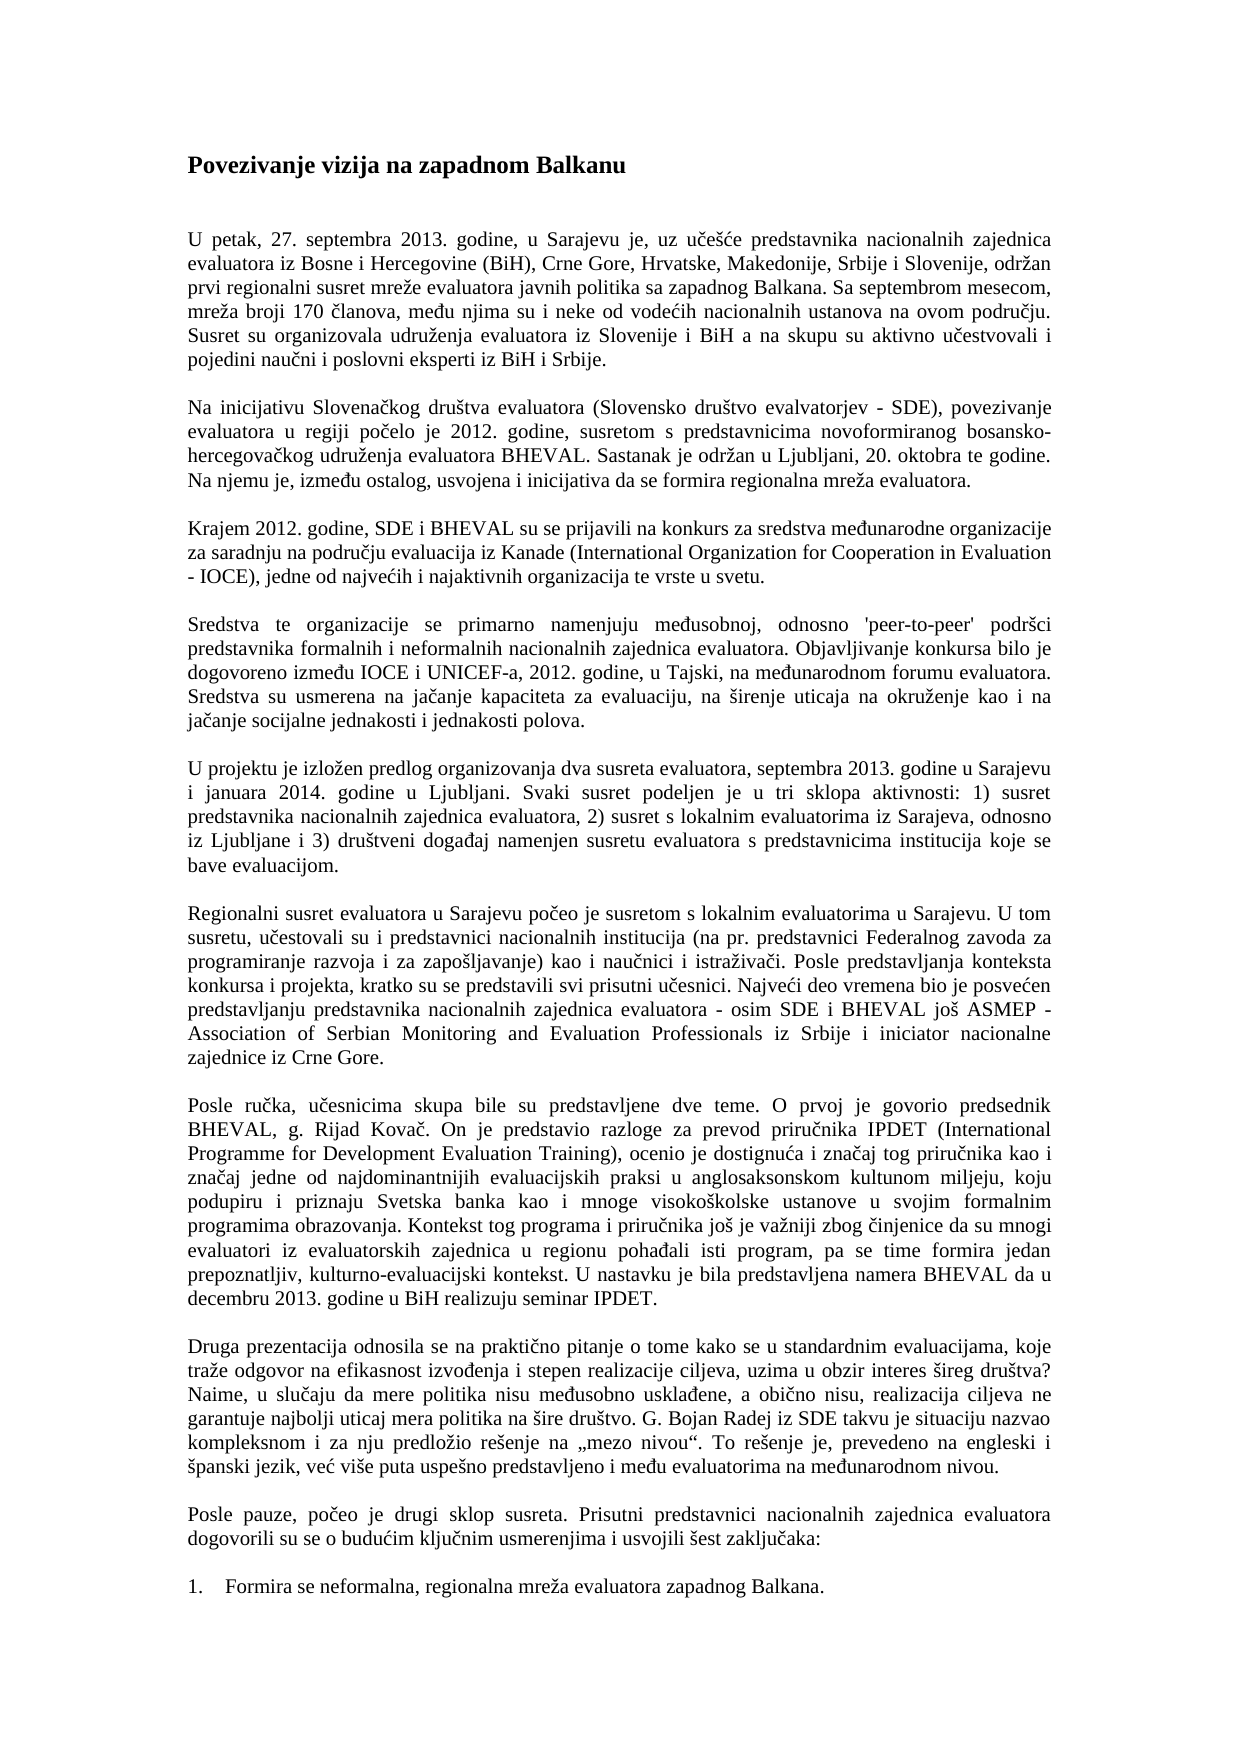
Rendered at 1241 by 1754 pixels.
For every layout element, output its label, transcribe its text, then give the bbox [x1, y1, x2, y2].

text U projektu je izložen predlog organizovanja dva susreta evaluatora, septembra 2013. godine u Sarajevu i januara 2014. godine u Ljubljani. Svaki susret podeljen je u tri sklopa aktivnosti: 1) susret predstavnika nacionalnih zajednica evaluatora, 2) susret s lokalnim evaluatorima iz Sarajeva, odnosno iz Ljubljane i 3) društveni događaj namenjen susretu evaluatora s predstavnicima institucija koje se bave evaluacijom. [187, 756, 1053, 877]
text Posle pauze, počeo je drugi sklop susreta. Prisutni predstavnici nacionalnih zajednica evaluatora dogovorili su se o budućim ključnim usmerenjima i usvojili šest zaključaka: [187, 1502, 1053, 1550]
text Regionalni susret evaluatora u Sarajevu počeo je susretom s lokalnim evaluatorima u Sarajevu. U tom susretu, učestovali su i predstavnici nacionalnih institucija (na pr. predstavnici Federalnog zavoda za programiranje razvoja i za zapošljavanje) kao i naučnici i istraživači. Posle predstavljanja konteksta konkursa i projekta, kratko su se predstavili svi prisutni učesnici. Najveći deo vremena bio je posvećen predstavljanju predstavnika nacionalnih zajednica evaluatora - osim SDE i BHEVAL još ASMEP - Association of Serbian Monitoring and Evaluation Professionals iz Srbije i iniciator nacionalne zajednice iz Crne Gore. [187, 901, 1053, 1069]
text Sredstva te organizacije se primarno namenjuju međusobnoj, odnosno 'peer-to-peer' podršci predstavnika formalnih i neformalnih nacionalnih zajednica evaluatora. Objavljivanje konkursa bilo je dogovoreno između IOCE i UNICEF-a, 2012. godine, u Tajski, na međunarodnom forumu evaluatora. Sredstva su usmerena na jačanje kapaciteta za evaluaciju, na širenje uticaja na okruženje kao i na jačanje socijalne jednakosti i jednakosti polova. [187, 612, 1053, 732]
text Povezivanje vizija na zapadnom Balkanu [187, 150, 1053, 179]
text Druga prezentacija odnosila se na praktično pitanje o tome kako se u standardnim evaluacijama, koje traže odgovor na efikasnost izvođenja i stepen realizacije ciljeva, uzima u obzir interes šireg društva? Naime, u slučaju da mere politika nisu međusobno usklađene, a obično nisu, realizacija ciljeva ne garantuje najbolji uticaj mera politika na šire društvo. G. Bojan Radej iz SDE takvu je situaciju nazvao kompleksnom i za nju predložio rešenje na „mezo nivou“. To rešenje je, prevedeno na engleski i španski jezik, već više puta uspešno predstavljeno i među evaluatorima na međunarodnom nivou. [187, 1334, 1053, 1478]
text Na inicijativu Slovenačkog društva evaluatora (Slovensko društvo evalvatorjev - SDE), povezivanje evaluatora u regiji počelo je 2012. godine, susretom s predstavnicima novoformiranog bosansko-hercegovačkog udruženja evaluatora BHEVAL. Sastanak je održan u Ljubljani, 20. oktobra te godine. Na njemu je, između ostalog, usvojena i inicijativa da se formira regionalna mreža evaluatora. [187, 395, 1053, 492]
text Posle ručka, učesnicima skupa bile su predstavljene dve teme. O prvoj je govorio predsednik BHEVAL, g. Rijad Kovač. On je predstavio razloge za prevod priručnika IPDET (International Programme for Development Evaluation Training), ocenio je dostignuća i značaj tog priručnika kao i značaj jedne od najdominantnijih evaluacijskih praksi u anglosaksonskom kultunom miljeju, koju podupiru i priznaju Svetska banka kao i mnoge visokoškolske ustanove u svojim formalnim programima obrazovanja. Kontekst tog programa i priručnika još je važniji zbog činjenice da su mnogi evaluatori iz evaluatorskih zajednica u regionu pohađali isti program, pa se time formira jedan prepoznatljiv, kulturno-evaluacijski kontekst. U nastavku je bila predstavljena namera BHEVAL da u decembru 2013. godine u BiH realizuju seminar IPDET. [187, 1093, 1053, 1310]
list Formira se neformalna, regionalna mreža evaluatora zapadnog Balkana. [187, 1574, 1053, 1598]
text U petak, 27. septembra 2013. godine, u Sarajevu je, uz učešće predstavnika nacionalnih zajednica evaluatora iz Bosne i Hercegovine (BiH), Crne Gore, Hrvatske, Makedonije, Srbije i Slovenije, održan prvi regionalni susret mreže evaluatora javnih politika sa zapadnog Balkana. Sa septembrom mesecom, mreža broji 170 članova, među njima su i neke od vodećih nacionalnih ustanova na ovom području. Susret su organizovala udruženja evaluatora iz Slovenije i BiH a na skupu su aktivno učestvovali i pojedini naučni i poslovni eksperti iz BiH i Srbije. [187, 227, 1053, 371]
text Krajem 2012. godine, SDE i BHEVAL su se prijavili na konkurs za sredstva međunarodne organizacije za saradnju na području evaluacija iz Kanade (International Organization for Cooperation in Evaluation - IOCE), jedne od najvećih i najaktivnih organizacija te vrste u svetu. [187, 516, 1053, 588]
